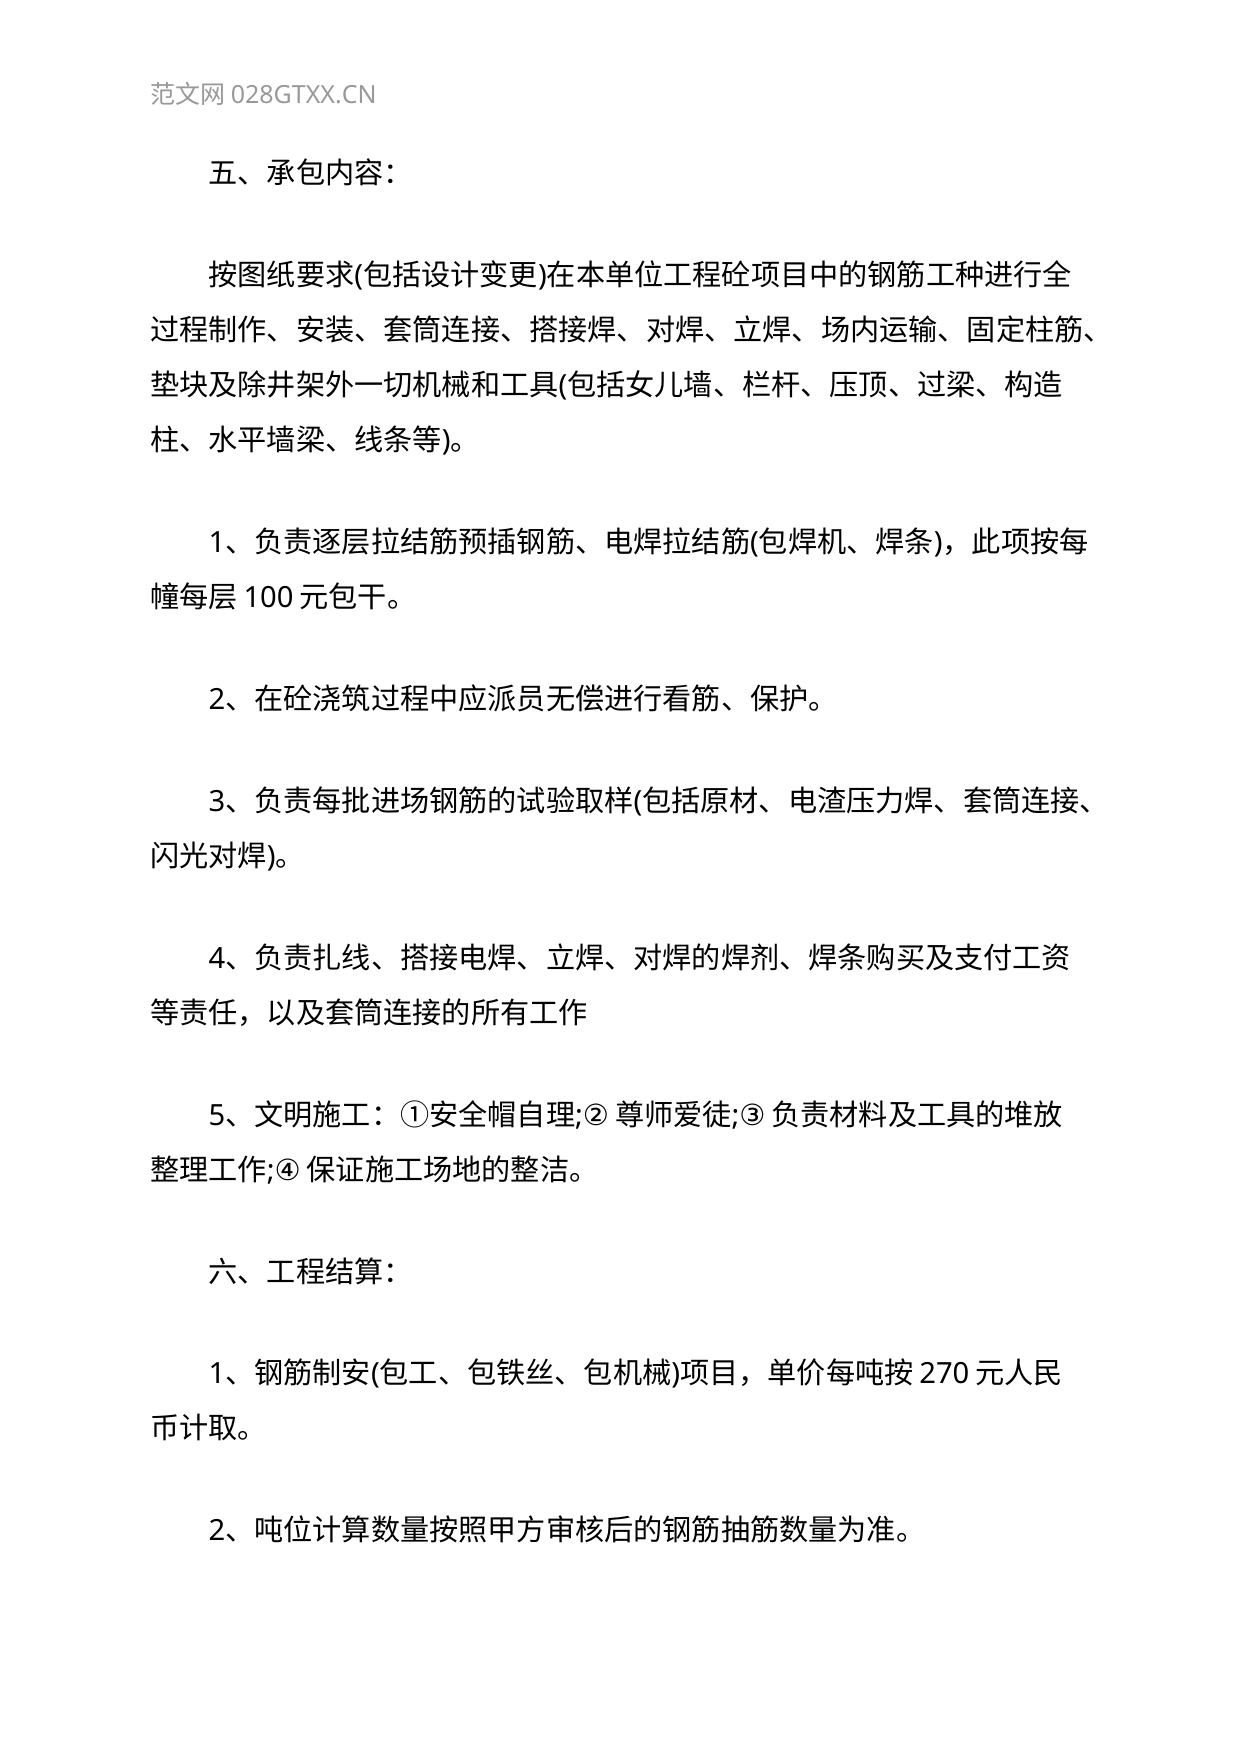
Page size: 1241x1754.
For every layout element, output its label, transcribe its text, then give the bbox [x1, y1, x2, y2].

text 六、工程结算： [150, 1248, 1090, 1291]
text 按图纸要求(包括设计变更)在本单位工程砼项目中的钢筋工种进行全过程制作、安装、套筒连接、搭接焊、对焊、立焊、场内运输、固定柱筋、垫块及除井架外一切机械和工具(包括女儿墙、栏杆、压顶、过梁、构造柱、水平墙梁、线条等)。 [150, 252, 1090, 459]
text 五、承包内容： [150, 150, 1090, 192]
text 4、负责扎线、搭接电焊、立焊、对焊的焊剂、焊条购买及支付工资等责任，以及套筒连接的所有工作 [150, 934, 1090, 1032]
text 5、文明施工：①安全帽自理;②尊师爱徒;③负责材料及工具的堆放整理工作;④保证施工场地的整洁。 [150, 1091, 1090, 1189]
text 1、负责逐层拉结筋预插钢筋、电焊拉结筋(包焊机、焊条)，此项按每幢每层100元包干。 [150, 519, 1090, 616]
text 2、在砼浇筑过程中应派员无偿进行看筋、保护。 [150, 676, 1090, 718]
text 2、吨位计算数量按照甲方审核后的钢筋抽筋数量为准。 [150, 1507, 1090, 1549]
text 3、负责每批进场钢筋的试验取样(包括原材、电渣压力焊、套筒连接、闪光对焊)。 [150, 778, 1090, 875]
text 1、钢筋制安(包工、包铁丝、包机械)项目，单价每吨按270元人民币计取。 [150, 1350, 1090, 1447]
